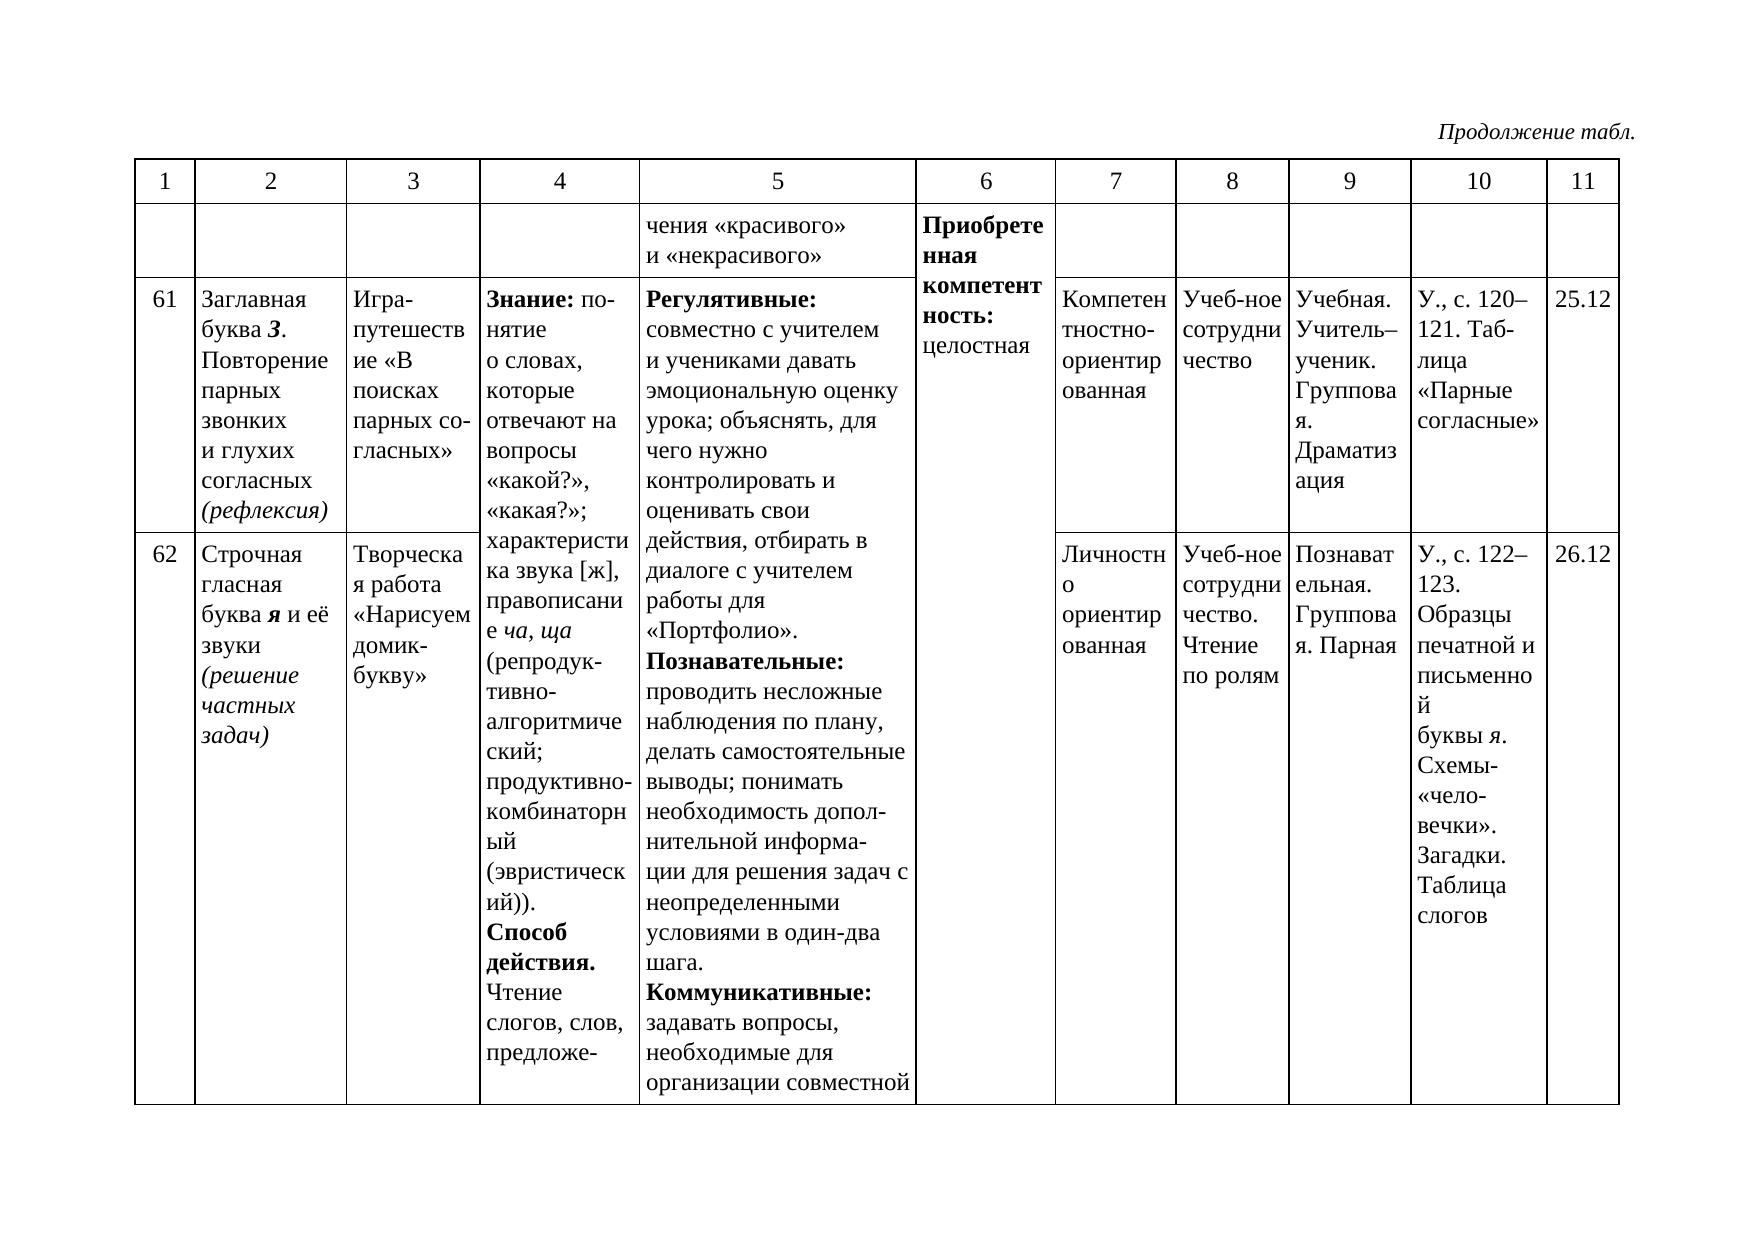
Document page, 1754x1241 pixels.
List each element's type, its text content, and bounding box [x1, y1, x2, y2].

table_cell [481, 204, 639, 277]
table_cell [1548, 204, 1618, 277]
table_cell Приобретенная компетентность: целостная [917, 204, 1055, 1103]
table_cell [1177, 204, 1288, 277]
table_cell Заглавная буква З. Повторение парных звонких и глухих согласных (рефлексия) [196, 278, 346, 532]
table_cell Учеб-ное сотрудничество. Чтение по ролям [1177, 533, 1288, 1103]
table_header 3 [347, 160, 479, 202]
table_header 10 [1412, 160, 1546, 202]
table_header 2 [196, 160, 346, 202]
table_header 8 [1177, 160, 1288, 202]
table_cell Учебная. Учитель– ученик. Групповая. Драматизация [1290, 278, 1410, 532]
table_header 11 [1548, 160, 1618, 202]
table_cell У., с. 122– 123. Образцы печатной и письменной буквы я. Схемы- «чело- вечки». Загадки. Таблица слогов [1412, 533, 1546, 1103]
table_header 6 [917, 160, 1055, 202]
table_cell [136, 204, 194, 277]
table_cell У., с. 120– 121. Таб-лица «Парные согласные» [1412, 278, 1546, 532]
table_header 5 [640, 160, 915, 202]
table_cell 61 [136, 278, 194, 532]
table_cell чения «красивого» и «некрасивого» [640, 204, 915, 277]
table_cell [1056, 204, 1175, 277]
table_cell Строчная гласная буква я и её звуки (решение частных задач) [196, 533, 346, 1103]
table_cell 26.12 [1548, 533, 1618, 1103]
table_cell Учеб-ное сотрудничество [1177, 278, 1288, 532]
table_cell 62 [136, 533, 194, 1103]
table_cell [196, 204, 346, 277]
table_cell [347, 204, 479, 277]
table_cell Личностно ориентированная [1056, 533, 1175, 1103]
table_header 9 [1290, 160, 1410, 202]
table_cell Познавательная. Групповая. Парная [1290, 533, 1410, 1103]
table_header 7 [1056, 160, 1175, 202]
text Продолжение табл. [118, 118, 1636, 144]
table_cell Компетентностно-ориентированная [1056, 278, 1175, 532]
table_cell [1290, 204, 1410, 277]
table_header 1 [136, 160, 194, 202]
table_cell Знание: по-нятие о словах, которые отвечают на вопросы «какой?», «какая?»; характеристика звука [ж], правописание ча, ща (репродук- тивно-алгоритмический; продуктивно-комбинаторный (эвристический)). Способ действия. Чтение слогов, слов, предложе- [481, 278, 639, 1103]
table_cell Творческая работа «Нарисуем домик-букву» [347, 533, 479, 1103]
table_cell 25.12 [1548, 278, 1618, 532]
table_cell [1412, 204, 1546, 277]
table_cell Регулятивные: совместно с учителем и учениками давать эмоциональную оценку урока; объяснять, для чего нужно контролировать и оценивать свои действия, отбирать в диалоге с учителем работы для «Портфолио». Познавательные: проводить несложные наблюдения по плану, делать самостоятельные выводы; понимать необходимость допол-нительной информа- ции для решения задач с неопределенными условиями в один-два шага. Коммуникативные: задавать вопросы, необходимые для организации совместной [640, 278, 915, 1103]
table_cell Игра-путешествие «В поисках парных со- гласных» [347, 278, 479, 532]
table_header 4 [481, 160, 639, 202]
